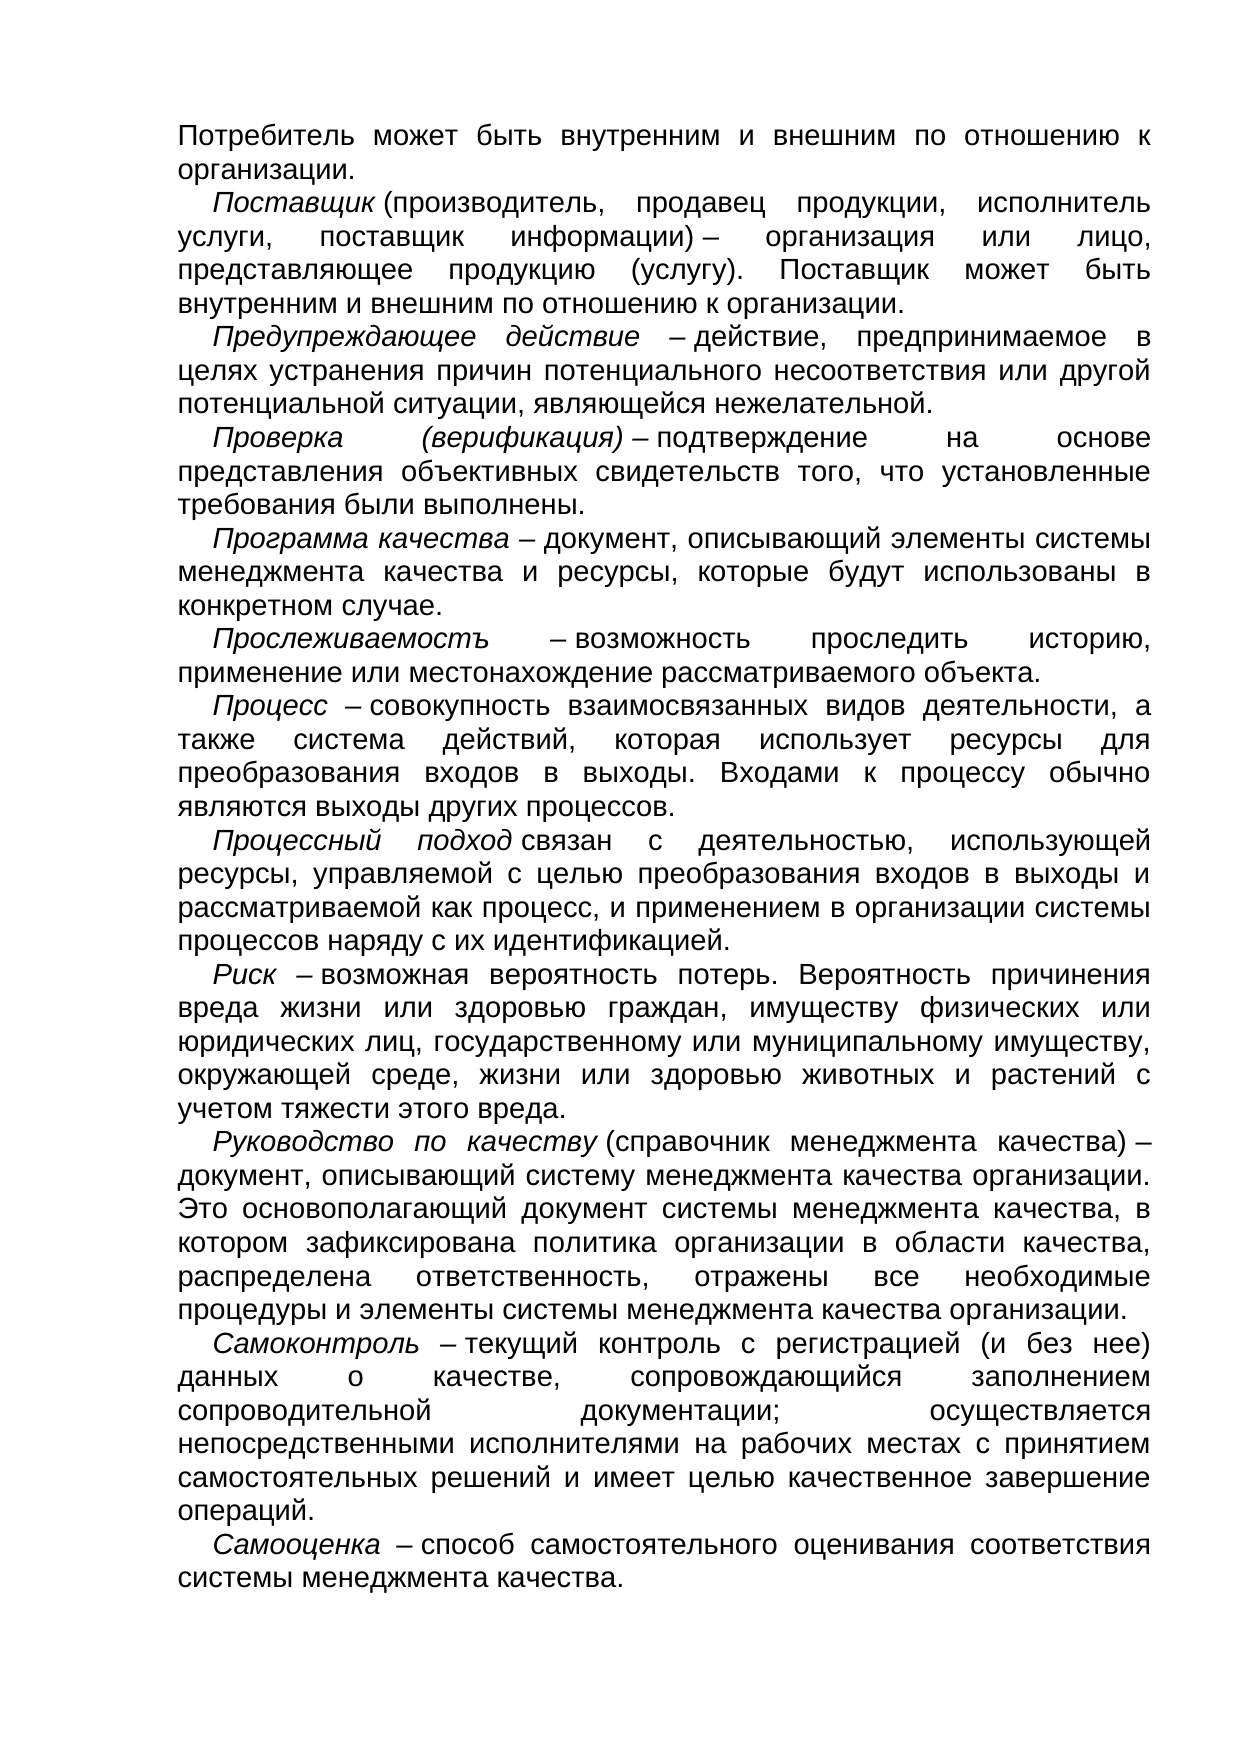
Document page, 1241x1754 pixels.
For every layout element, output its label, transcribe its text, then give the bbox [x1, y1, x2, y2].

text Предупреждающее действие – действие, предпринимаемое в целях устранения причин потенциального несоответствия или другой потенциальной ситуации, являющейся нежелательной. [177, 319, 1152, 420]
text Риск – возможная вероятность потерь. Вероятность причинения вреда жизни или здоровью граждан, имуществу физических или юридических лиц, государственному или муниципальному имуществу, окружающей среде, жизни или здоровью животных и растений с учетом тяжести этого вреда. [177, 957, 1152, 1124]
text Руководство по качеству (справочник менеджмента качества) – документ, описывающий систему менеджмента качества организации. Это основополагающий документ системы менеджмента качества, в котором зафиксирована политика организации в области качества, распределена ответственность, отражены все необходимые процедуры и элементы системы менеджмента качества организации. [177, 1124, 1152, 1326]
text Проверка (верификация) – подтверждение на основе представления объективных свидетельств того, что установленные требования были выполнены. [177, 420, 1152, 521]
text Процессный подход связан с деятельностью, использующей ресурсы, управляемой с целью преобразования входов в выходы и рассматриваемой как процесс, и применением в организации системы процессов наряду с их идентификацией. [177, 822, 1152, 957]
text Самоконтроль – текущий контроль с регистрацией (и без нее) данных о качестве, сопровождающийся заполнением сопроводительной документации; осуществляется непосредственными исполнителями на рабочих местах с принятием самостоятельных решений и имеет целью качественное завершение операций. [177, 1326, 1152, 1527]
text Прослеживаемостъ – возможность проследить историю, применение или местонахождение рассматриваемого объекта. [177, 621, 1152, 688]
text Процесс – совокупность взаимосвязанных видов деятельности, а также система действий, которая использует ресурсы для преобразования входов в выходы. Входами к процессу обычно являются выходы других процессов. [177, 688, 1152, 822]
text Поставщик (производитель, продавец продукции, исполнитель услуги, поставщик информации) – организация или лицо, представляющее продукцию (услугу). Поставщик может быть внутренним и внешним по отношению к организации. [177, 185, 1152, 319]
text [177, 118, 1152, 185]
text Самооценка – способ самостоятельного оценивания соответствия системы менеджмента качества. [177, 1527, 1152, 1594]
text Программа качества – документ, описывающий элементы системы менеджмента качества и ресурсы, которые будут использованы в конкретном случае. [177, 521, 1152, 621]
